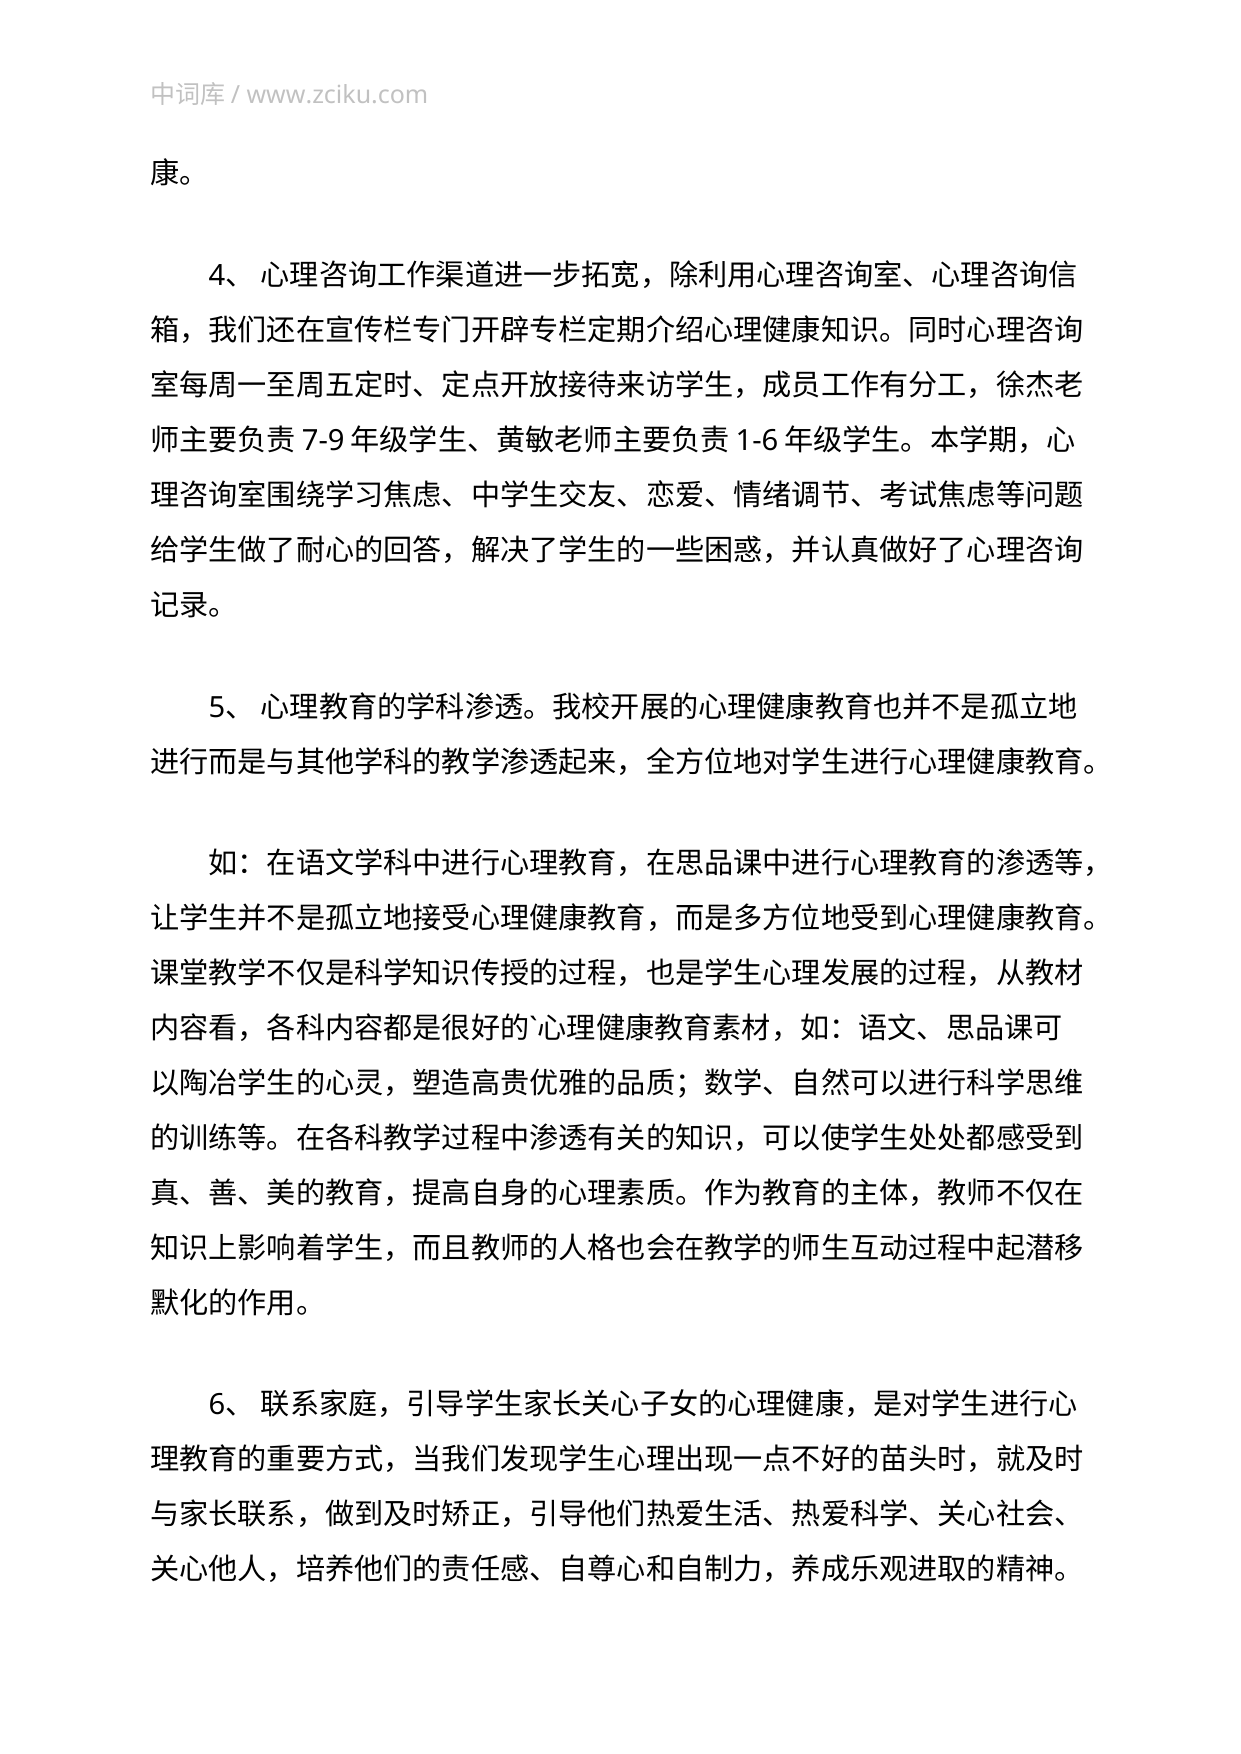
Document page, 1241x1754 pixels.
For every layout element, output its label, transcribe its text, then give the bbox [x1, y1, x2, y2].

text 如：在语文学科中进行心理教育，在思品课中进行心理教育的渗透等，让学生并不是孤立地接受心理健康教育，而是多方位地受到心理健康教育。课堂教学不仅是科学知识传授的过程，也是学生心理发展的过程，从教材内容看，各科内容都是很好的`心理健康教育素材，如：语文、思品课可以陶冶学生的心灵，塑造高贵优雅的品质；数学、自然可以进行科学思维的训练等。在各科教学过程中渗透有关的知识，可以使学生处处都感受到真、善、美的教育，提高自身的心理素质。作为教育的主体，教师不仅在知识上影响着学生，而且教师的人格也会在教学的师生互动过程中起潜移默化的作用。 [150, 840, 1090, 1321]
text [150, 150, 1090, 192]
text 4、 心理咨询工作渠道进一步拓宽，除利用心理咨询室、心理咨询信箱，我们还在宣传栏专门开辟专栏定期介绍心理健康知识。同时心理咨询室每周一至周五定时、定点开放接待来访学生，成员工作有分工，徐杰老师主要负责7-9年级学生、黄敏老师主要负责1-6年级学生。本学期，心理咨询室围绕学习焦虑、中学生交友、恋爱、情绪调节、考试焦虑等问题给学生做了耐心的回答，解决了学生的一些困惑，并认真做好了心理咨询记录。 [150, 252, 1090, 624]
text 6、 联系家庭，引导学生家长关心子女的心理健康，是对学生进行心理教育的重要方式，当我们发现学生心理出现一点不好的苗头时，就及时与家长联系，做到及时矫正，引导他们热爱生活、热爱科学、关心社会、关心他人，培养他们的责任感、自尊心和自制力，养成乐观进取的精神。 [150, 1381, 1090, 1588]
text 5、 心理教育的学科渗透。我校开展的心理健康教育也并不是孤立地进行而是与其他学科的教学渗透起来，全方位地对学生进行心理健康教育。 [150, 683, 1090, 780]
